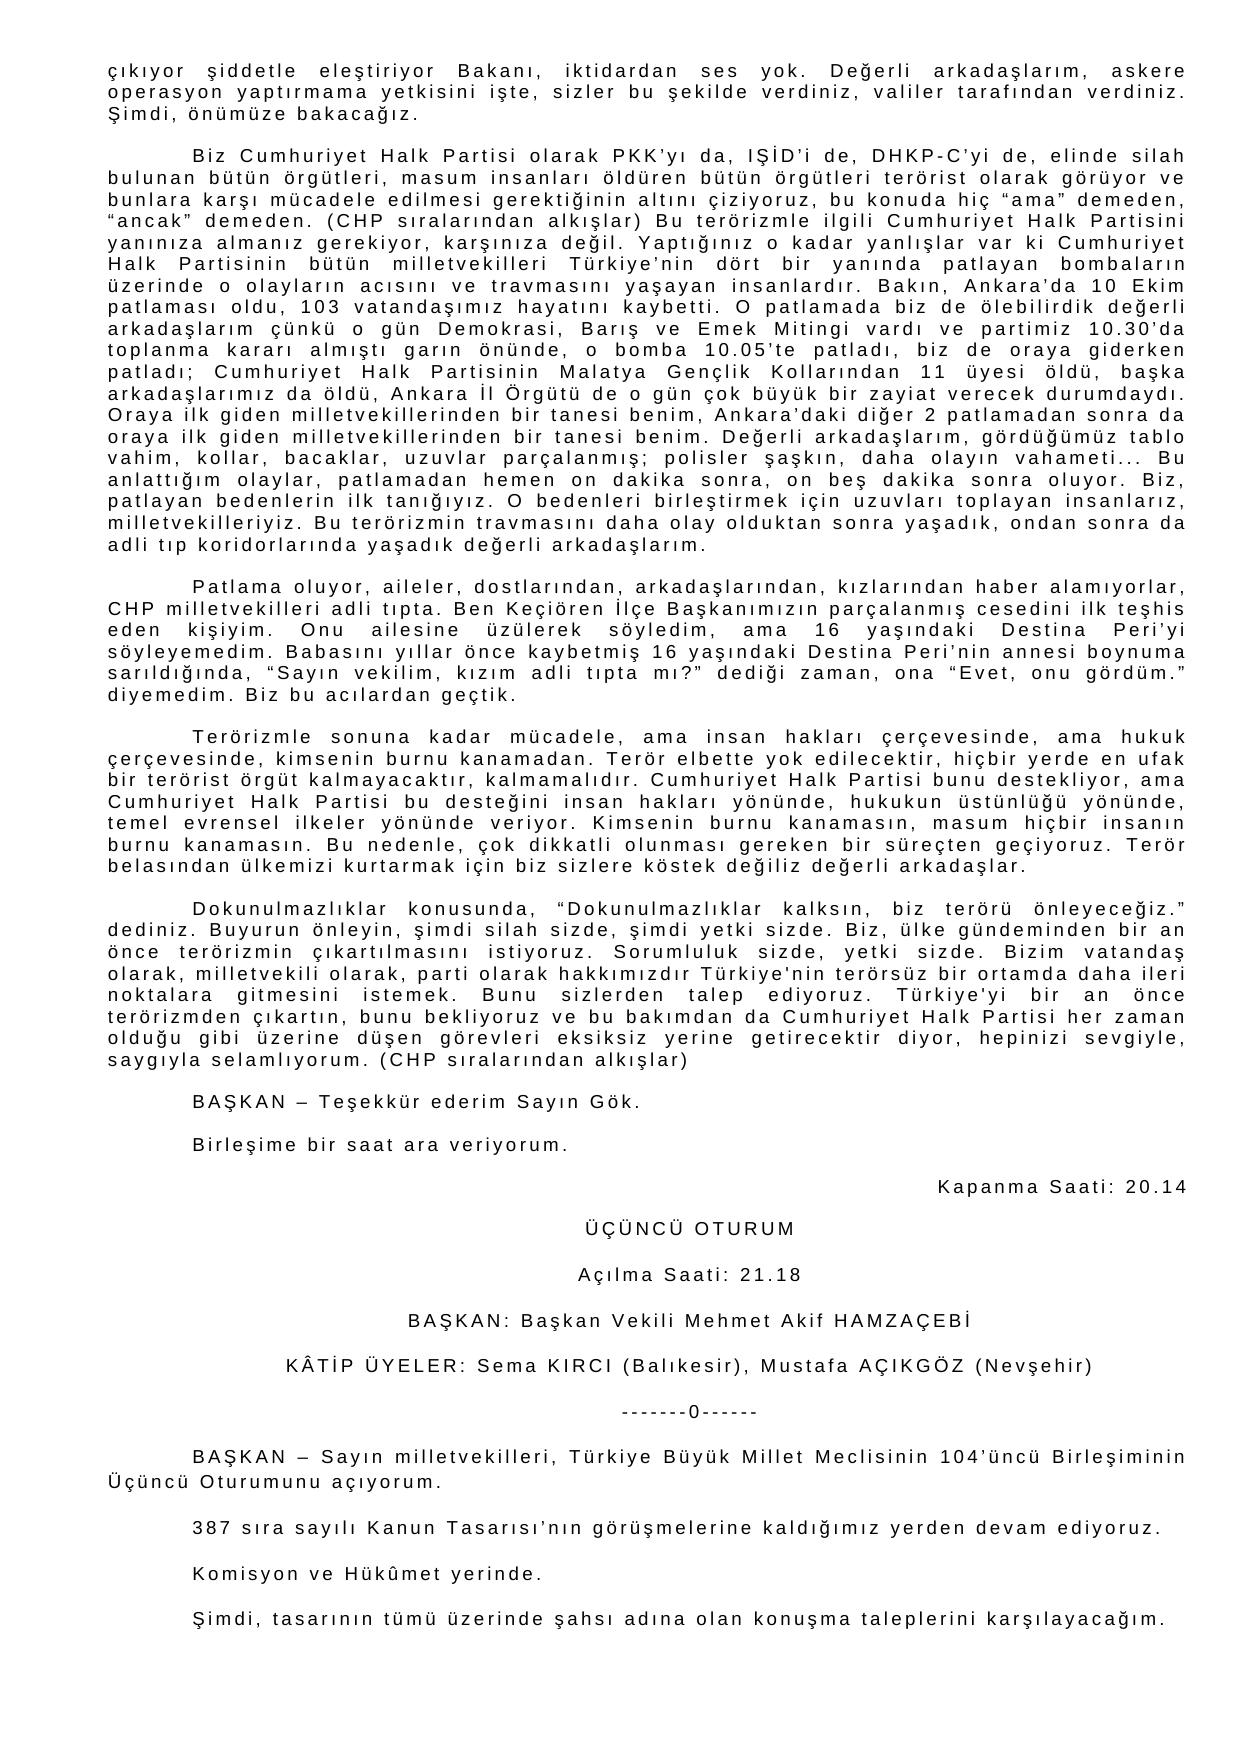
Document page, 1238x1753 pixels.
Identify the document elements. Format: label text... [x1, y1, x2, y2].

text BAŞKAN – Teşekkür ederim Sayın Gök. [108, 1091, 1186, 1113]
text Şimdi, tasarının tümü üzerinde şahsı adına olan konuşma taleplerini karşılayacağım. [108, 1608, 1186, 1629]
text Açılma Saati: 21.18 [108, 1264, 1186, 1285]
text KÂTİP ÜYELER: Sema KIRCI (Balıkesir), Mustafa AÇIKGÖZ (Nevşehir) [108, 1355, 1186, 1377]
text -------0------ [108, 1401, 1186, 1422]
text Komisyon ve Hükûmet yerinde. [108, 1562, 1186, 1584]
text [108, 60, 1186, 124]
text Terörizmle sonuna kadar mücadele, ama insan hakları çerçevesinde, ama hukuk çerçevesinde, kimsenin burnu kanamadan. Terör elbette yok edilecektir, hiçbir yerde en ufak bir terörist örgüt kalmayacaktır, kalmamalıdır. Cumhuriyet Halk Partisi bunu destekliyor, ama Cumhuriyet Halk Partisi bu desteğini insan hakları yönünde, hukukun üstünlüğü yönünde, temel evrensel ilkeler yönünde veriyor. Kimsenin burnu kanamasın, masum hiçbir insanın burnu kanamasın. Bu nedenle, çok dikkatli olunması gereken bir süreçten geçiyoruz. Terör belasından ülkemizi kurtarmak için biz sizlere köstek değiliz değerli arkadaşlar. [108, 726, 1186, 877]
text 387 sıra sayılı Kanun Tasarısı’nın görüşmelerine kaldığımız yerden devam ediyoruz. [108, 1517, 1186, 1538]
text BAŞKAN: Başkan Vekili Mehmet Akif HAMZAÇEBİ [108, 1309, 1186, 1331]
text Birleşime bir saat ara veriyorum. [108, 1133, 1186, 1155]
text Biz Cumhuriyet Halk Partisi olarak PKK’yı da, IŞİD’i de, DHKP-C’yi de, elinde silah bulunan bütün örgütleri, masum insanları öldüren bütün örgütleri terörist olarak görüyor ve bunlara karşı mücadele edilmesi gerektiğinin altını çiziyoruz, bu konuda hiç “ama” demeden, “ancak” demeden. (CHP sıralarından alkışlar) Bu terörizmle ilgili Cumhuriyet Halk Partisini yanınıza almanız gerekiyor, karşınıza değil. Yaptığınız o kadar yanlışlar var ki Cumhuriyet Halk Partisinin bütün milletvekilleri Türkiye’nin dört bir yanında patlayan bombaların üzerinde o olayların acısını ve travmasını yaşayan insanlardır. Bakın, Ankara’da 10 Ekim patlaması oldu, 103 vatandaşımız hayatını kaybetti. O patlamada biz de ölebilirdik değerli arkadaşlarım çünkü o gün Demokrasi, Barış ve Emek Mitingi vardı ve partimiz 10.30’da toplanma kararı almıştı garın önünde, o bomba 10.05’te patladı, biz de oraya giderken patladı; Cumhuriyet Halk Partisinin Malatya Gençlik Kollarından 11 üyesi öldü, başka arkadaşlarımız da öldü, Ankara İl Örgütü de o gün çok büyük bir zayiat verecek durumdaydı. Oraya ilk giden milletvekillerinden bir tanesi benim, Ankara’daki diğer 2 patlamadan sonra da oraya ilk giden milletvekillerinden bir tanesi benim. Değerli arkadaşlarım, gördüğümüz tablo vahim, kollar, bacaklar, uzuvlar parçalanmış; polisler şaşkın, daha olayın vahameti... Bu anlattığım olaylar, patlamadan hemen on dakika sonra, on beş dakika sonra oluyor. Biz, patlayan bedenlerin ilk tanığıyız. O bedenleri birleştirmek için uzuvları toplayan insanlarız, milletvekilleriyiz. Bu terörizmin travmasını daha olay olduktan sonra yaşadık, ondan sonra da adli tıp koridorlarında yaşadık değerli arkadaşlarım. [108, 145, 1186, 555]
text Dokunulmazlıklar konusunda, “Dokunulmazlıklar kalksın, biz terörü önleyeceğiz.” dediniz. Buyurun önleyin, şimdi silah sizde, şimdi yetki sizde. Biz, ülke gündeminden bir an önce terörizmin çıkartılmasını istiyoruz. Sorumluluk sizde, yetki sizde. Bizim vatandaş olarak, milletvekili olarak, parti olarak hakkımızdır Türkiye'nin terörsüz bir ortamda daha ileri noktalara gitmesini istemek. Bunu sizlerden talep ediyoruz. Türkiye'yi bir an önce terörizmden çıkartın, bunu bekliyoruz ve bu bakımdan da Cumhuriyet Halk Partisi her zaman olduğu gibi üzerine düşen görevleri eksiksiz yerine getirecektir diyor, hepinizi sevgiyle, saygıyla selamlıyorum. (CHP sıralarından alkışlar) [108, 898, 1186, 1070]
text BAŞKAN – Sayın milletvekilleri, Türkiye Büyük Millet Meclisinin 104’üncü Birleşiminin Üçüncü Oturumunu açıyorum. [108, 1446, 1186, 1493]
text ÜÇÜNCÜ OTURUM [108, 1218, 1186, 1240]
text Patlama oluyor, aileler, dostlarından, arkadaşlarından, kızlarından haber alamıyorlar, CHP milletvekilleri adli tıpta. Ben Keçiören İlçe Başkanımızın parçalanmış cesedini ilk teşhis eden kişiyim. Onu ailesine üzülerek söyledim, ama 16 yaşındaki Destina Peri’yi söyleyemedim. Babasını yıllar önce kaybetmiş 16 yaşındaki Destina Peri’nin annesi boynuma sarıldığında, “Sayın vekilim, kızım adli tıpta mı?” dediği zaman, ona “Evet, onu gördüm.” diyemedim. Biz bu acılardan geçtik. [108, 576, 1186, 705]
text Kapanma Saati: 20.14 [108, 1176, 1186, 1197]
